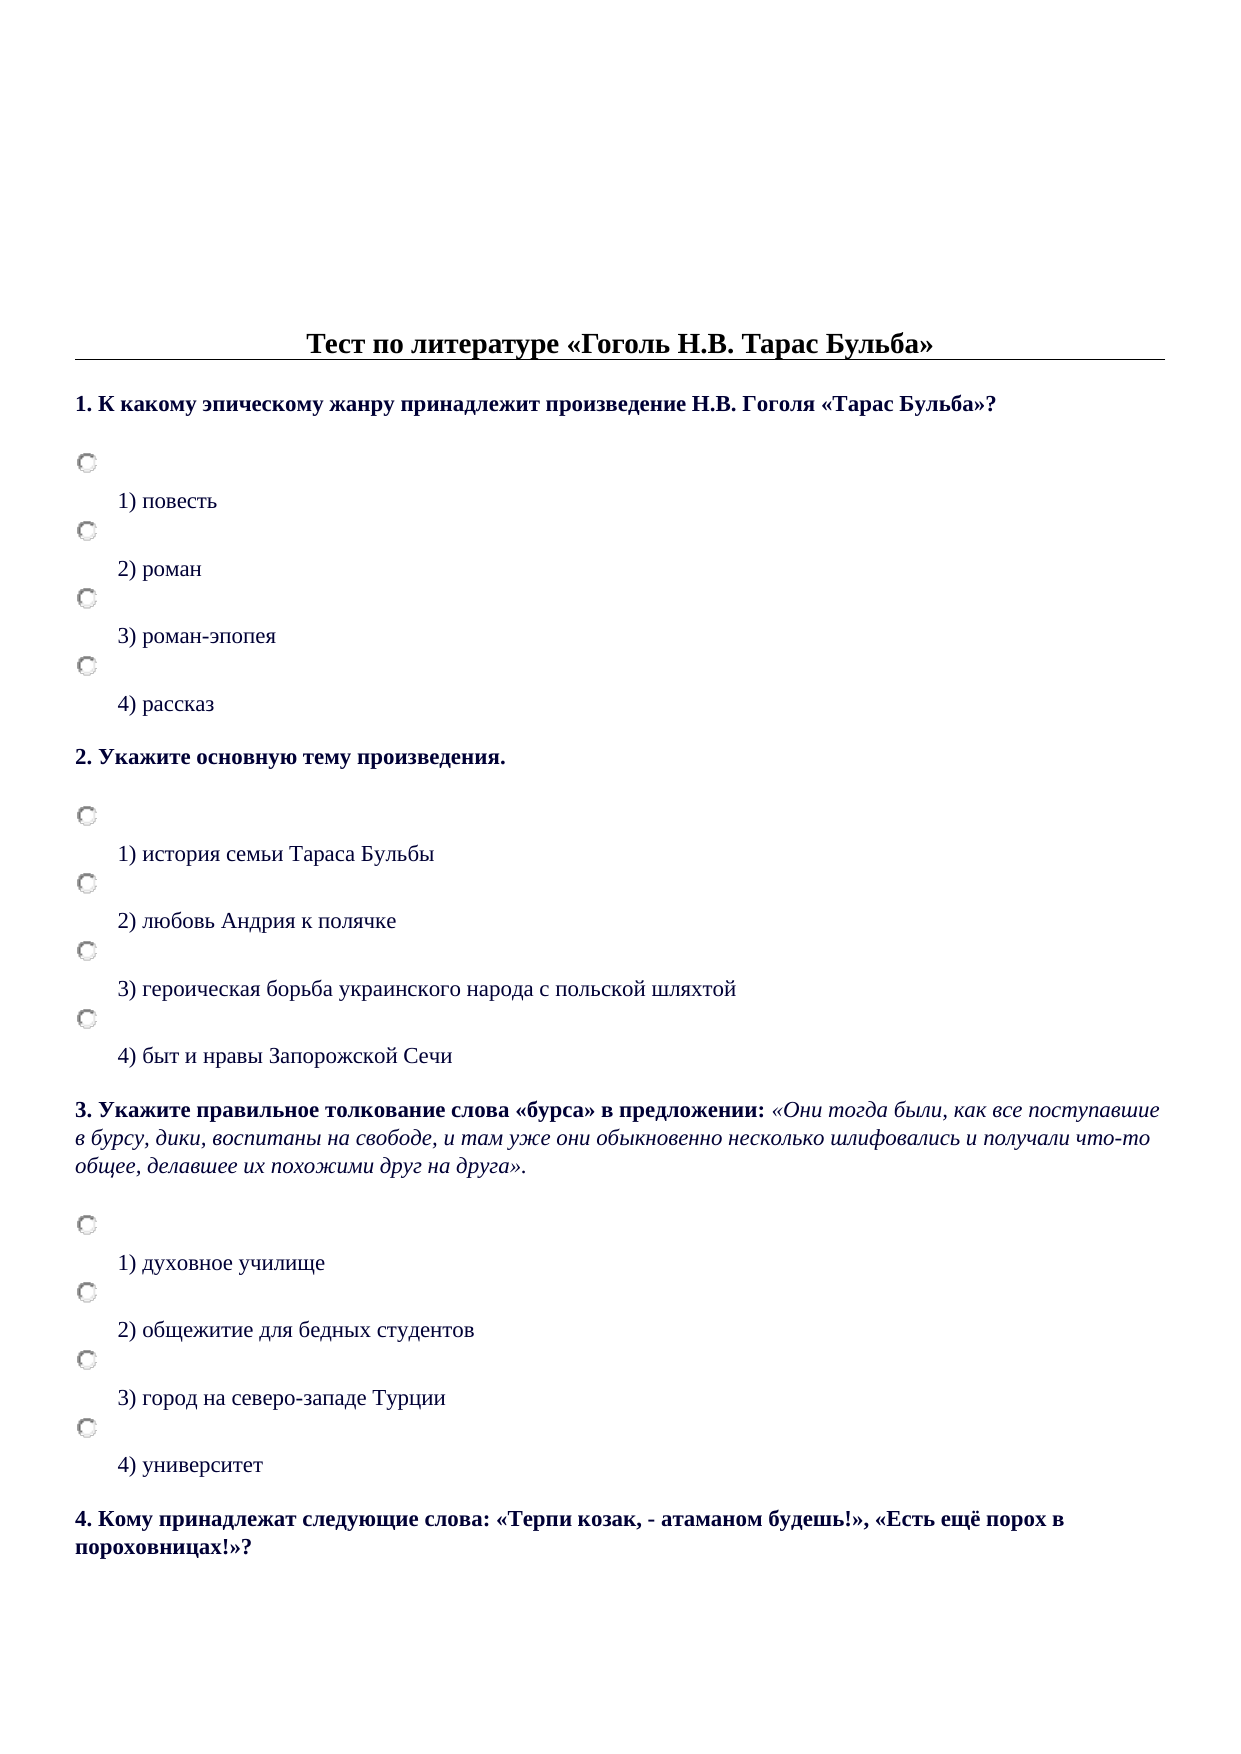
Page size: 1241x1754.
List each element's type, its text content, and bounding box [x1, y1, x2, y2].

text 1) история семьи Тараса Бульбы 2) любовь Андрия к полячке 3) героическая борьба украинского народа с польской шляхтой 4) быт и нравы Запорожской Сечи [75, 798, 1165, 1069]
text 4. Кому принадлежат следующие слова: «Терпи козак, - атаманом будешь!», «Есть ещё порох в пороховницах!»? [75, 1503, 1165, 1559]
text 1) повесть 2) роман 3) роман-эпопея 4) рассказ [75, 446, 1165, 716]
text 1) духовное училище 2) общежитие для бедных студентов 3) город на северо-западе Турции 4) университет [75, 1207, 1165, 1478]
text Тест по литературе «Гоголь Н.В. Тарас Бульба» [75, 326, 1165, 359]
text 3. Укажите правильное толкование слова «бурса» в предложении: «Они тогда были, как все поступавшие в бурсу, дики, воспитаны на свободе, и там уже они обыкновенно несколько шлифовались и получали что-то общее, делавшее их похожими друг на друга». [75, 1094, 1165, 1178]
text 2. Укажите основную тему произведения. [75, 741, 1165, 769]
text 1. К какому эпическому жанру принадлежит произведение Н.В. Гоголя «Тарас Бульба»? [75, 388, 1165, 417]
